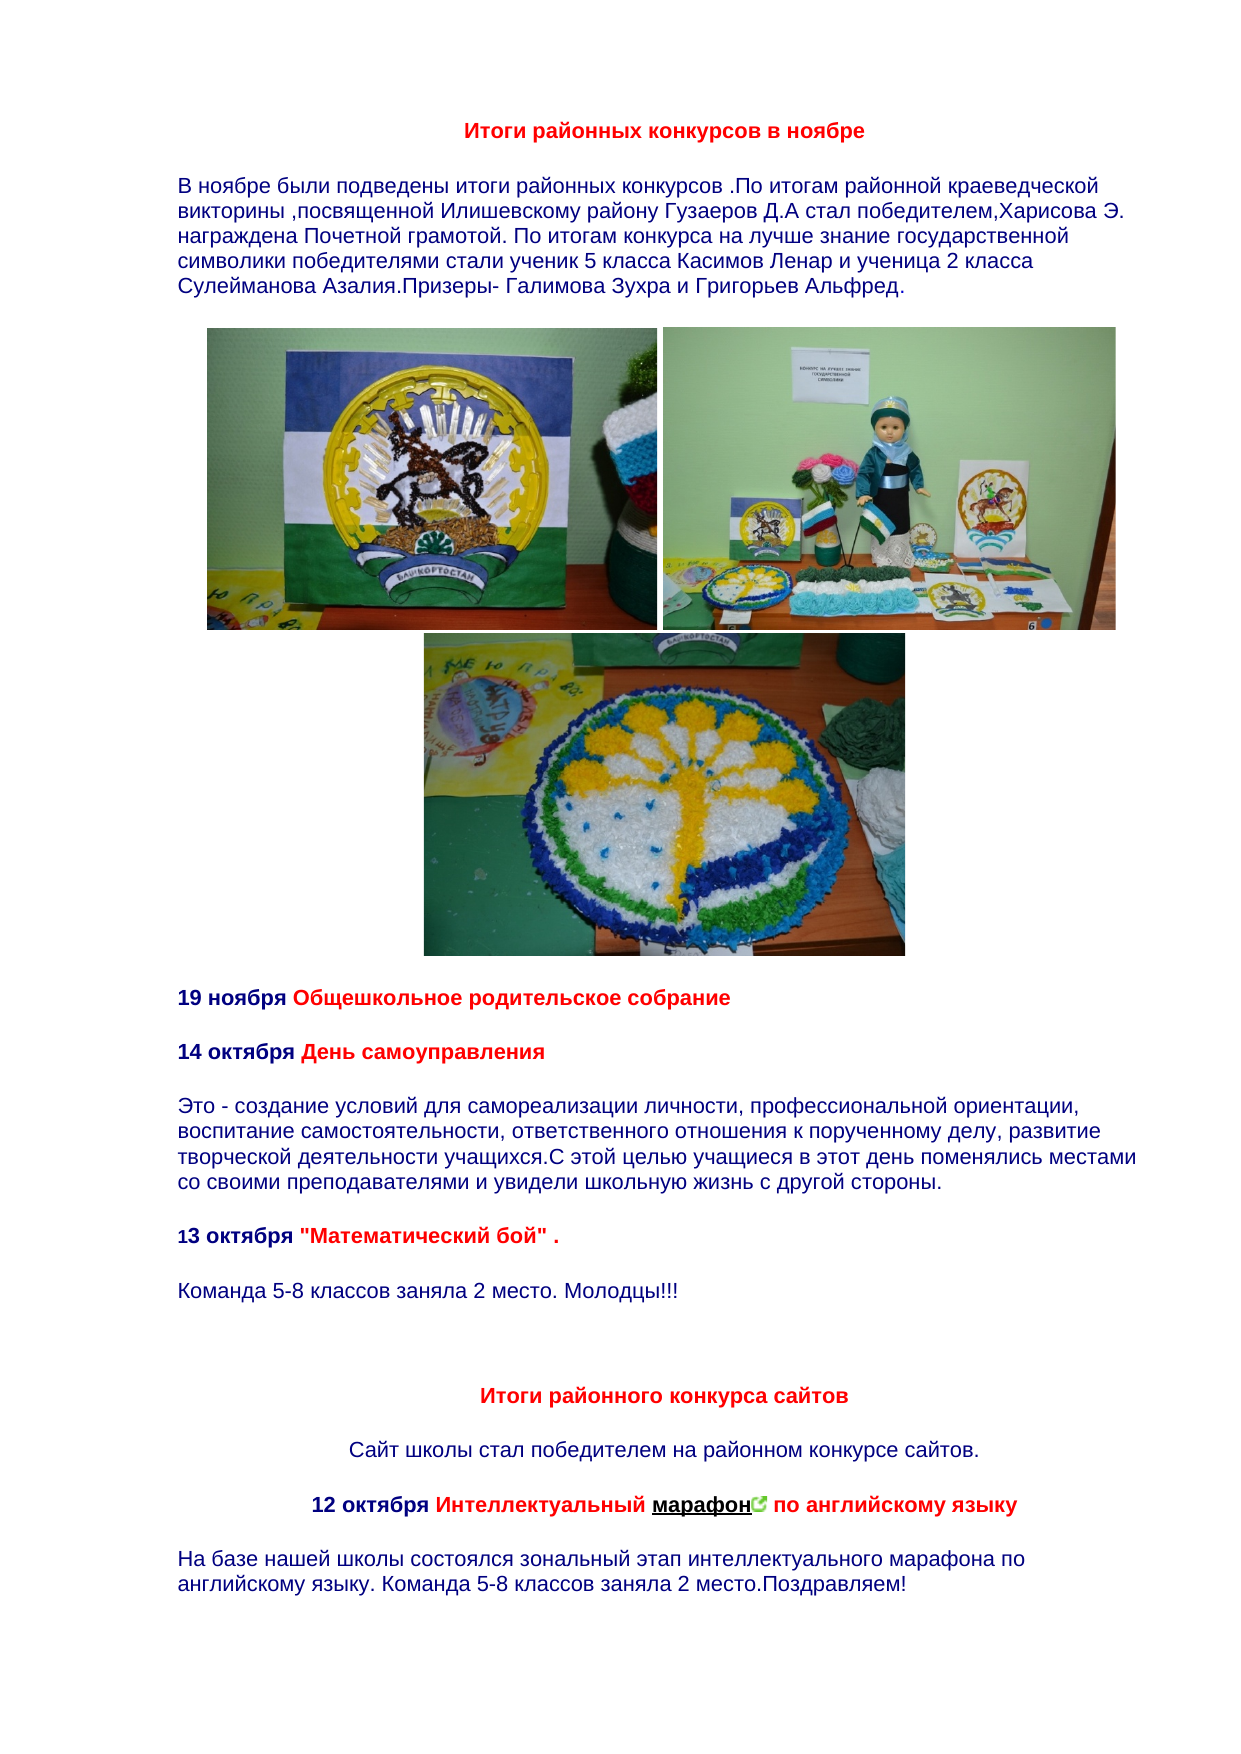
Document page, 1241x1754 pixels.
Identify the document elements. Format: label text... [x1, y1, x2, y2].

picture [751, 1496, 768, 1512]
text Команда 5-8 классов заняла 2 место. Молодцы!!! [177, 1278, 1152, 1303]
text 19 ноября Общешкольное родительское собрание [177, 984, 1152, 1010]
text Это - создание условий для самореализации личности, профессиональной ориентации, воспитание самостоятельности, ответственного отношения к порученному делу, развитие творческой деятельности учащихся.С этой целью учащиеся в этот день поменялись местами со своими преподавателями и увидели школьную жизнь с другой стороны. [177, 1093, 1152, 1194]
text Итоги районных конкурсов в ноябре [177, 118, 1152, 143]
text В ноябре были подведены итоги районных конкурсов .По итогам районной краеведческой викторины ,посвященной Илишевскому району Гузаеров Д.А стал победителем,Харисова Э. награждена Почетной грамотой. По итогам конкурса на лучше знание государственной символики победителями стали ученик 5 класса Касимов Ленар и ученица 2 класса Сулейманова Азалия.Призеры- Галимова Зухра и Григорьев Альфред. [177, 172, 1152, 298]
text 12 октября Интеллектуальный марафон по английскому языку [177, 1491, 1152, 1517]
text Сайт школы стал победителем на районном конкурсе сайтов. [177, 1437, 1152, 1462]
text 14 октября День самоуправления [177, 1039, 1152, 1064]
picture [207, 328, 658, 630]
text 13 октября "Математический бой" . [177, 1223, 1152, 1248]
text На базе нашей школы состоялся зональный этап интеллектуального марафона по английскому языку. Команда 5-8 классов заняла 2 место.Поздравляем! [177, 1546, 1152, 1596]
picture [663, 327, 1116, 630]
text Итоги районного конкурса сайтов [177, 1383, 1152, 1408]
picture [423, 633, 906, 956]
picture [647, 446, 658, 451]
picture [650, 437, 658, 445]
